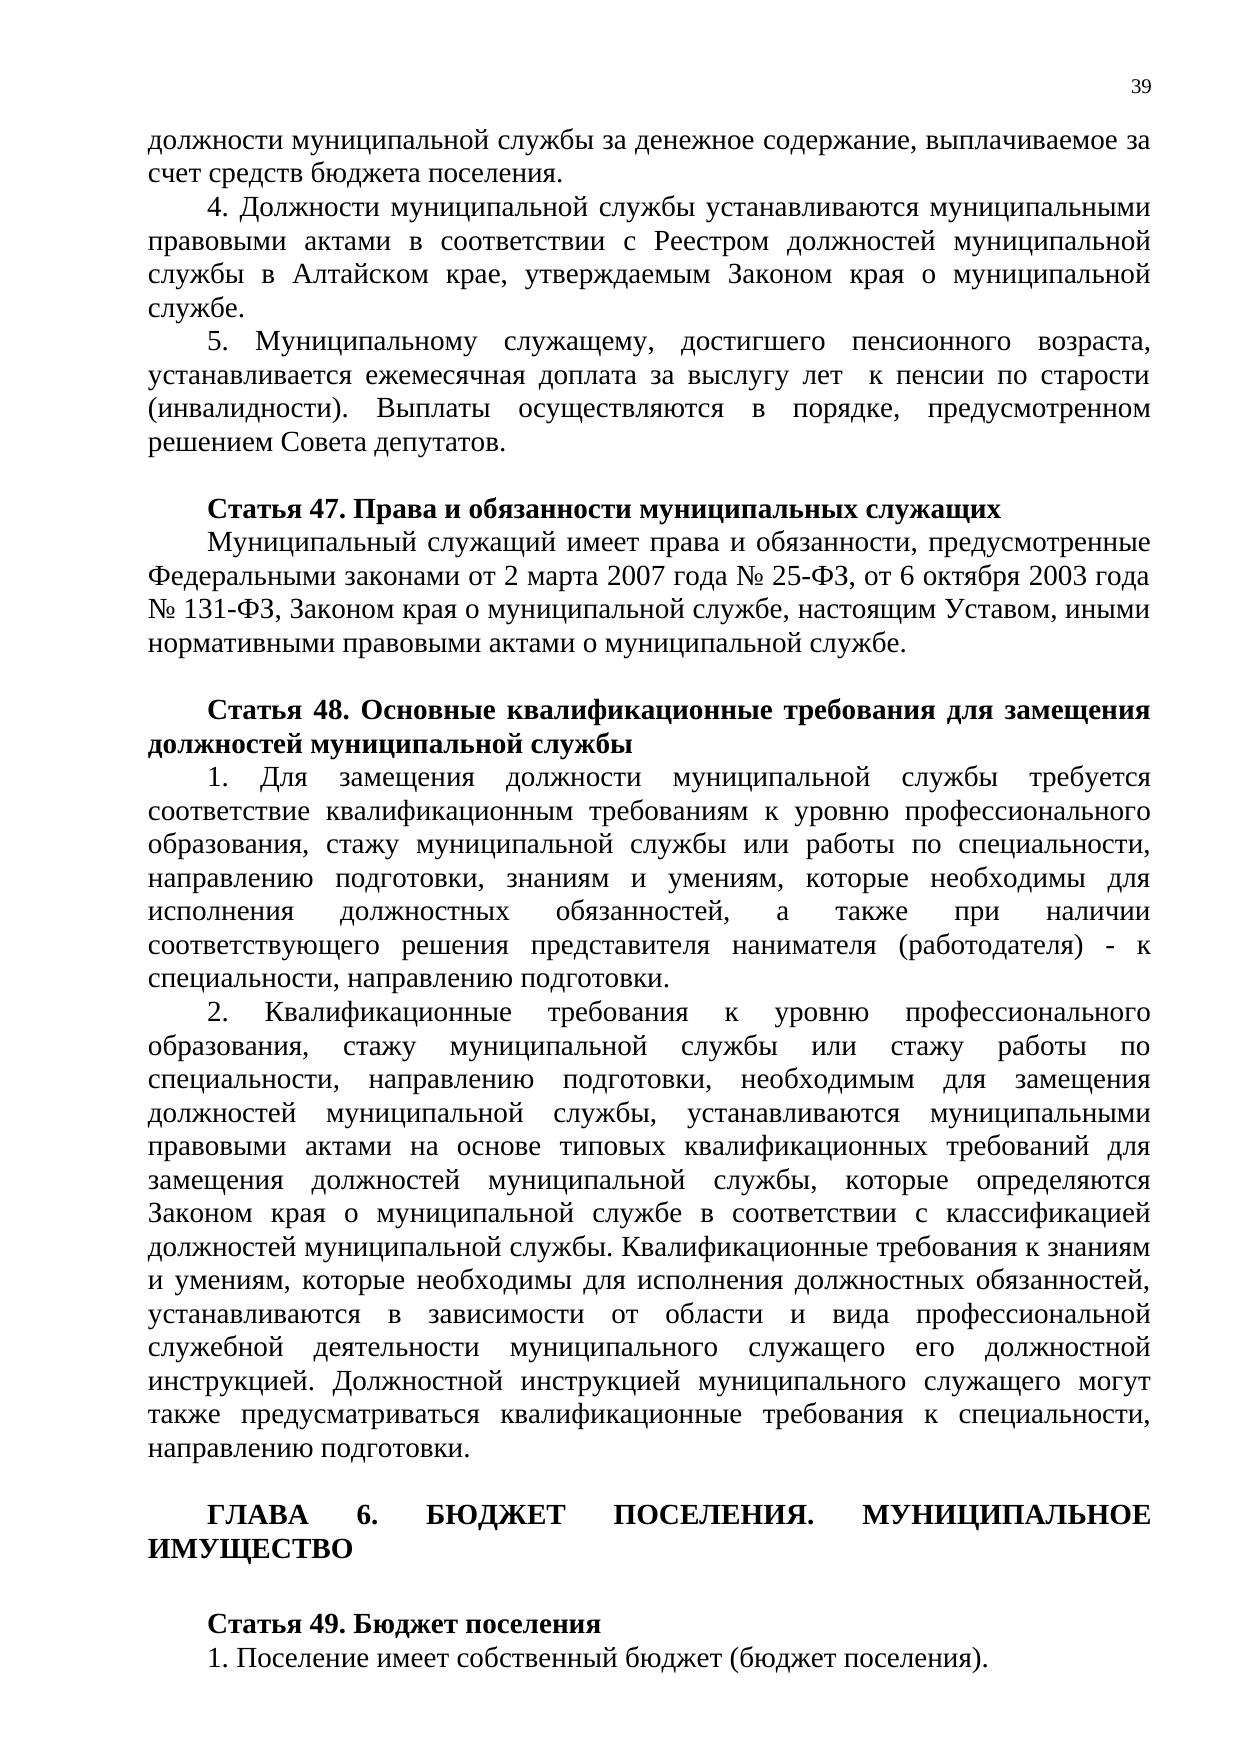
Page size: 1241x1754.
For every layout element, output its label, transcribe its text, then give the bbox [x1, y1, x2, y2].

text 1. Поселение имеет собственный бюджет (бюджет поселения). [148, 1640, 1152, 1673]
text Статья 48. Основные квалификационные требования для замещения должностей муниципальной службы [148, 692, 1152, 759]
text 5. Муниципальному служащему, достигшего пенсионного возраста, устанавливается ежемесячная доплата за выслугу лет к пенсии по старости (инвалидности). Выплаты осуществляются в порядке, предусмотренном решением Совета депутатов. [148, 323, 1152, 457]
text Статья 47. Права и обязанности муниципальных служащих [148, 491, 1152, 524]
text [148, 122, 1152, 189]
text Муниципальный служащий имеет права и обязанности, предусмотренные Федеральными законами от 2 марта 2007 года № 25-ФЗ, от 6 октября 2003 года № 131-ФЗ, Законом края о муниципальной службе, настоящим Уставом, иными нормативными правовыми актами о муниципальной службе. [148, 524, 1152, 659]
subtitle Статья 49. Бюджет поселения [148, 1606, 1152, 1640]
text 2. Квалификационные требования к уровню профессионального образования, стажу муниципальной службы или стажу работы по специальности, направлению подготовки, необходимым для замещения должностей муниципальной службы, устанавливаются муниципальными правовыми актами на основе типовых квалификационных требований для замещения должностей муниципальной службы, которые определяются Законом края о муниципальной службе в соответствии с классификацией должностей муниципальной службы. Квалификационные требования к знаниям и умениям, которые необходимы для исполнения должностных обязанностей, устанавливаются в зависимости от области и вида профессиональной служебной деятельности муниципального служащего его должностной инструкцией. Должностной инструкцией муниципального служащего могут также предусматриваться квалификационные требования к специальности, направлению подготовки. [148, 994, 1152, 1464]
text 4. Должности муниципальной службы устанавливаются муниципальными правовыми актами в соответствии с Реестром должностей муниципальной службы в Алтайском крае, утверждаемым Законом края о муниципальной службе. [148, 189, 1152, 323]
text ГЛАВА 6. БЮДЖЕТ ПОСЕЛЕНИЯ. МУНИЦИПАЛЬНОЕ ИМУЩЕСТВО [148, 1497, 1152, 1564]
text 1. Для замещения должности муниципальной службы требуется соответствие квалификационным требованиям к уровню профессионального образования, стажу муниципальной службы или работы по специальности, направлению подготовки, знаниям и умениям, которые необходимы для исполнения должностных обязанностей, а также при наличии соответствующего решения представителя нанимателя (работодателя) - к специальности, направлению подготовки. [148, 759, 1152, 994]
